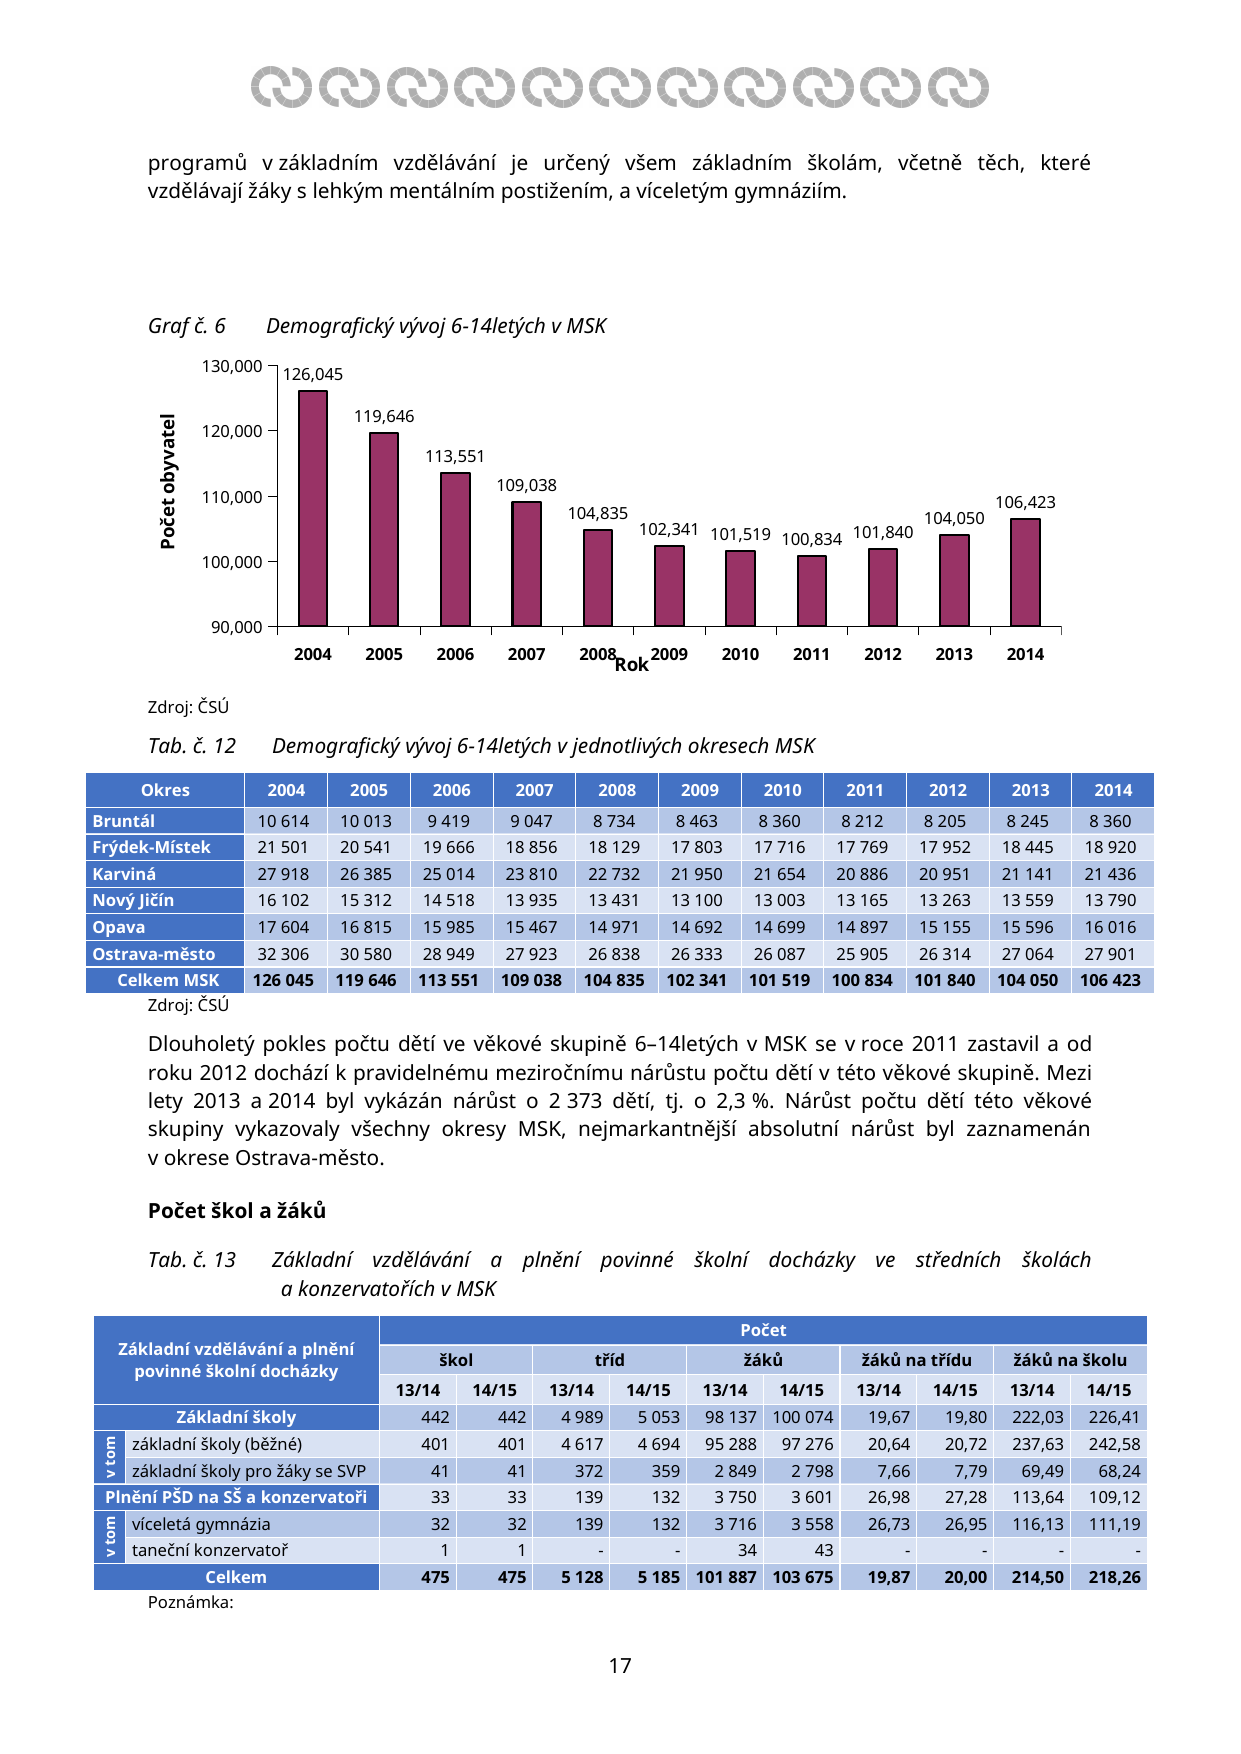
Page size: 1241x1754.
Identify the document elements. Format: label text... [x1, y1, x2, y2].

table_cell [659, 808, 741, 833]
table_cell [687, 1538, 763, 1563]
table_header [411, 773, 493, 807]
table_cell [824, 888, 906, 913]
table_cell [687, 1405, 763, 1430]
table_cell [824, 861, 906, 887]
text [148, 148, 1092, 204]
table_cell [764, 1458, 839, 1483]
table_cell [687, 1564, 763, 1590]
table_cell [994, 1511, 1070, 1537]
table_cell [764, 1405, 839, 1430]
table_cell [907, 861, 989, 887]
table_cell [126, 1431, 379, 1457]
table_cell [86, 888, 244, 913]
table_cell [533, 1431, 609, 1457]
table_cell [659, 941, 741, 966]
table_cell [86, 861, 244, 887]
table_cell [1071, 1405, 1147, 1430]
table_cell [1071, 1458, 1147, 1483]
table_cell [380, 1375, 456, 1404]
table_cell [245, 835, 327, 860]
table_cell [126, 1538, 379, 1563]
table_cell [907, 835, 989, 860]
picture [319, 67, 380, 108]
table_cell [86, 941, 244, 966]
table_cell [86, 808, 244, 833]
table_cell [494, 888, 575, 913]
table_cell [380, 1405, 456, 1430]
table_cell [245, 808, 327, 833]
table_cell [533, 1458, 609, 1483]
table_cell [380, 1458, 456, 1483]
picture [793, 67, 854, 108]
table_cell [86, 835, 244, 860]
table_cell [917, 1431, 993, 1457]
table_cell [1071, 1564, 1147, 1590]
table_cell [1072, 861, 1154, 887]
text Poznámka: [148, 1591, 1092, 1613]
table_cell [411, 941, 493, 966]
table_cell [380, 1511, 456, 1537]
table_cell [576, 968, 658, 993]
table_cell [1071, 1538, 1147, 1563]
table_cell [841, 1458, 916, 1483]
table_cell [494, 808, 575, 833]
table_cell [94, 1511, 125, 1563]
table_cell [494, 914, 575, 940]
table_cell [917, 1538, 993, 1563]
text Počet škol a žáků [148, 1196, 1092, 1225]
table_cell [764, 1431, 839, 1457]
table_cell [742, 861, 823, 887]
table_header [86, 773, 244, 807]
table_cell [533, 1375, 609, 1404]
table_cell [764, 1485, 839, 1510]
text Zdroj: ČSÚ [148, 696, 1092, 719]
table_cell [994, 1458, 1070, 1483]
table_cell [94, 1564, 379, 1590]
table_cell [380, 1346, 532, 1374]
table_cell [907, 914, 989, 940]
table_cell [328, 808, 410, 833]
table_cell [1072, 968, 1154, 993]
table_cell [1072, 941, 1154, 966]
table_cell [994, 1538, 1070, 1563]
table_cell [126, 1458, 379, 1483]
picture [657, 67, 718, 108]
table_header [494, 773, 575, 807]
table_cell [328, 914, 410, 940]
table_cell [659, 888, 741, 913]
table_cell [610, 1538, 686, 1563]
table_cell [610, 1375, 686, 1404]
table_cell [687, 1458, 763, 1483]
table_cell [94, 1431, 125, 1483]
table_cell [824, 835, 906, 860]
picture [387, 67, 448, 108]
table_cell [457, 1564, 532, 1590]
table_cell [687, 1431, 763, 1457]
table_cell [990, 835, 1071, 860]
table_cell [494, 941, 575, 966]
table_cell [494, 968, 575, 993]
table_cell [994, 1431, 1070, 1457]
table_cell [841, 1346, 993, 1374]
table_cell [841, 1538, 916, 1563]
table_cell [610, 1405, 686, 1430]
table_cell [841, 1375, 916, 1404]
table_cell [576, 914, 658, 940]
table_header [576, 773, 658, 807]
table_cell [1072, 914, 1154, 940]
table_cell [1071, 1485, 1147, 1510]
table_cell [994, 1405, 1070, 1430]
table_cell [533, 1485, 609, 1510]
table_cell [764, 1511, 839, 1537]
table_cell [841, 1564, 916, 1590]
text Základní vzdělávání a plnění povinné školní docházky ve středních školách a konzervatořích v MSK [148, 1246, 1092, 1302]
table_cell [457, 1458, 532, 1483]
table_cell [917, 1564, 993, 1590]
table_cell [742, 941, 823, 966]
picture [251, 66, 312, 108]
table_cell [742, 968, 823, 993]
text Dlouholetý pokles počtu dětí ve věkové skupině 6–14letých v MSK se v roce 2011 zastavil a od roku 2012 dochází k pravidelnému meziročnímu nárůstu počtu dětí v této věkové skupině. Mezi lety 2013 a 2014 byl vykázán nárůst o 2 373 dětí, tj. o 2,3 %. Nárůst počtu dětí této věkové skupiny vykazovaly všechny okresy MSK, nejmarkantnější absolutní nárůst byl zaznamenán v okrese Ostrava-město. [148, 1029, 1092, 1171]
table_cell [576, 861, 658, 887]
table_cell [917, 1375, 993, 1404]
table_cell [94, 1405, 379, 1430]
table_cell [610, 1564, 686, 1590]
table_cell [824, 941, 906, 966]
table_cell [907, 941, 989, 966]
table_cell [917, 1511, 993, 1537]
picture [589, 67, 651, 108]
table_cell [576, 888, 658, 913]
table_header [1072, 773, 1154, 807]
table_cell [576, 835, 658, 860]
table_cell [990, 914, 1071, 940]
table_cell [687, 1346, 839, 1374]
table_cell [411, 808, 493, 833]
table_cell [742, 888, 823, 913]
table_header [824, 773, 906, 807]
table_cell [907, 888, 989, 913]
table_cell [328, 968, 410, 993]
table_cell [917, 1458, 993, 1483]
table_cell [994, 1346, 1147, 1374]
picture [928, 67, 989, 108]
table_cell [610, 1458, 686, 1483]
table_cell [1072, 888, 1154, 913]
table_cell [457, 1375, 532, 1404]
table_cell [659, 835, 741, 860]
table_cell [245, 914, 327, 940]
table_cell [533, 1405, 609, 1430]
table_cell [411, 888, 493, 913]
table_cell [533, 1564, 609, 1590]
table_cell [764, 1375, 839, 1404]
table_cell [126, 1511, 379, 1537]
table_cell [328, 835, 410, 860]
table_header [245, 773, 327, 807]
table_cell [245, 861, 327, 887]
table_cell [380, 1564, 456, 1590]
text Zdroj: ČSÚ [148, 994, 1092, 1017]
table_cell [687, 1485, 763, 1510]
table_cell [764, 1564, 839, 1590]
picture [522, 67, 583, 108]
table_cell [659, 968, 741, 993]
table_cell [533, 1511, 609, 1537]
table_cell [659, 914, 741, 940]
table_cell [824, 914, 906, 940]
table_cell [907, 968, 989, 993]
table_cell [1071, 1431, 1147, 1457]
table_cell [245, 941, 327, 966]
list Demografický vývoj 6-14letých v MSK [148, 311, 1092, 340]
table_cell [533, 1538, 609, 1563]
picture [724, 67, 786, 108]
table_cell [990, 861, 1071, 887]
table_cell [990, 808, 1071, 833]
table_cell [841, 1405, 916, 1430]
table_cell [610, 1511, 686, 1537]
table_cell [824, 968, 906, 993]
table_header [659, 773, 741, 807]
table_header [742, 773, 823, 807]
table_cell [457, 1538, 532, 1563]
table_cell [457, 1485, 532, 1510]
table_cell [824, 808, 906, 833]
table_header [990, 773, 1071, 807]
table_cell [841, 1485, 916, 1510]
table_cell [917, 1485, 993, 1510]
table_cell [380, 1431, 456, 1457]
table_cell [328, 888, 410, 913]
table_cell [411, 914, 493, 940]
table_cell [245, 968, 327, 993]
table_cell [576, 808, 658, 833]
picture [454, 67, 515, 108]
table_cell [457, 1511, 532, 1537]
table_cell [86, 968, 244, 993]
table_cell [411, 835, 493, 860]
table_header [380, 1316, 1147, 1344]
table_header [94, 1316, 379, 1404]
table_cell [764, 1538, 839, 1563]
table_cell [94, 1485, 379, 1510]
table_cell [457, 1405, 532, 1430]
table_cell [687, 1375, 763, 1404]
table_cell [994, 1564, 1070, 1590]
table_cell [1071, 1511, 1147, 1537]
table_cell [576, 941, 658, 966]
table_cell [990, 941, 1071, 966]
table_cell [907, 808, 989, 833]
picture [860, 67, 921, 108]
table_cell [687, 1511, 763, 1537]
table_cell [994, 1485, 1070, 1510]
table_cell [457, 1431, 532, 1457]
text Demografický vývoj 6-14letých v jednotlivých okresech MSK [148, 731, 1092, 760]
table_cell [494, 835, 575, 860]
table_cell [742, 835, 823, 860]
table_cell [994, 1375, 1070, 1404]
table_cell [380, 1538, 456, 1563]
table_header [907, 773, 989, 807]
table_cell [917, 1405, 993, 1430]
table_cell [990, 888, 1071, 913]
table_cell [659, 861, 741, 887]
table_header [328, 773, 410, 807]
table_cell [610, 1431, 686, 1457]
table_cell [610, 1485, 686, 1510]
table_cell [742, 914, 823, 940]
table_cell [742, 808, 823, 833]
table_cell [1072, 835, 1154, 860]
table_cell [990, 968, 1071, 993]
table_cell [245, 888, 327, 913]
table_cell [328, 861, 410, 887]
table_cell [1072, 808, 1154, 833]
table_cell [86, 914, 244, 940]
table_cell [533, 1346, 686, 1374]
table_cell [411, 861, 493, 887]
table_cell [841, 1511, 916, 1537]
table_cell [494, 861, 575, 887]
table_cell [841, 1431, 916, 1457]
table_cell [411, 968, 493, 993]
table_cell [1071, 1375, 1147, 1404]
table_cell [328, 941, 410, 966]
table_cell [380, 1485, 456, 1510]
